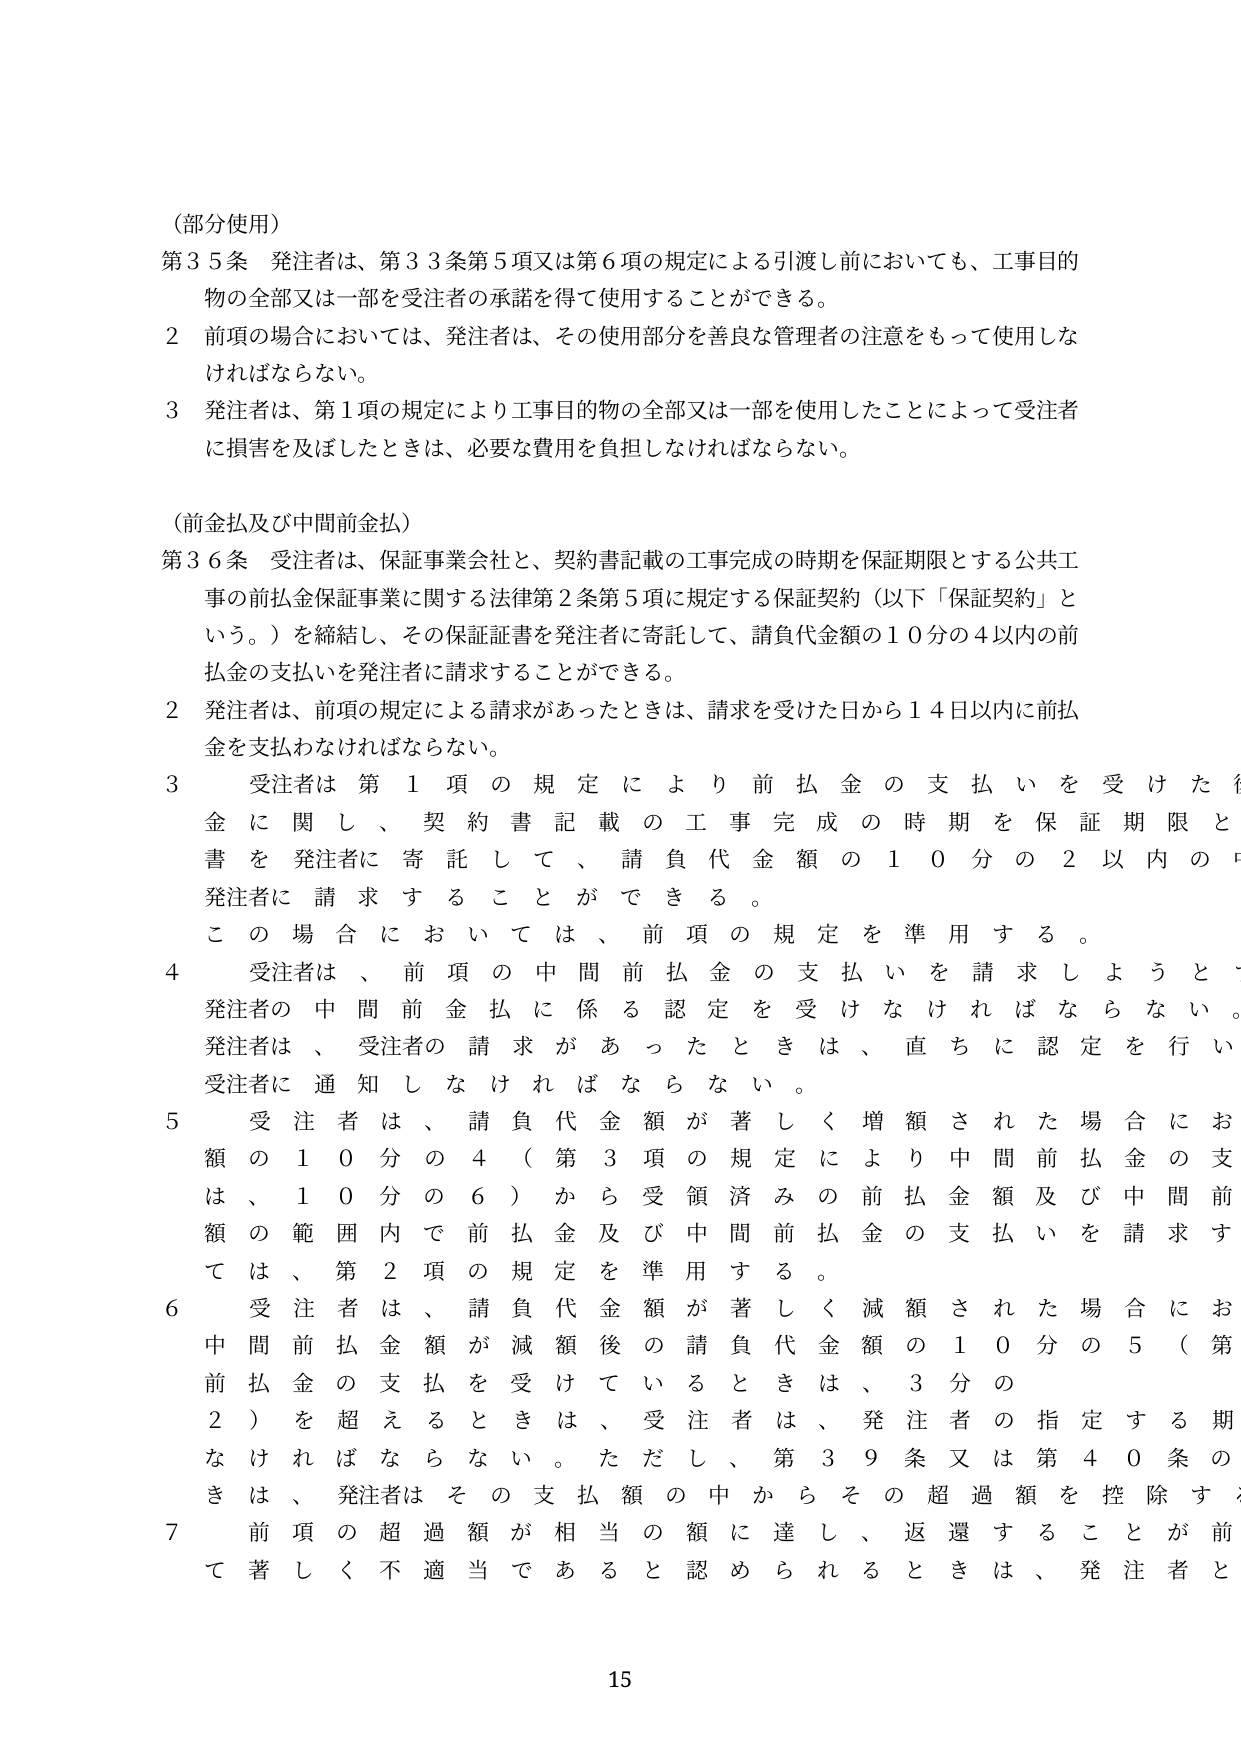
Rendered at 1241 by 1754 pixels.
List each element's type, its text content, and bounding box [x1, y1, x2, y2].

text ４ 受注者は、前項の中間前払金の支払いを請求しようとするときは、あらかじめ、発注者の中間前金払に係る認定を受けなければならない。この場合において、発注者は、受注者の請求があったときは、直ちに認定を行い、当該認定の結果を受注者に通知しなければならない。 [161, 952, 1079, 1101]
text （前金払及び中間前金払） [161, 503, 1079, 540]
text 第３６条 受注者は、保証事業会社と、契約書記載の工事完成の時期を保証期限とする公共工事の前払金保証事業に関する法律第２条第５項に規定する保証契約（以下「保証契約」という。）を締結し、その保証証書を発注者に寄託して、請負代金額の１０分の４以内の前払金の支払いを発注者に請求することができる。 [161, 540, 1079, 690]
text ２ 発注者は、前項の規定による請求があったときは、請求を受けた日から１４日以内に前払金を支払わなければならない。 [161, 690, 1079, 765]
text ３ 発注者は、第１項の規定により工事目的物の全部又は一部を使用したことによって受注者に損害を及ぼしたときは、必要な費用を負担しなければならない。 [161, 391, 1079, 466]
text （部分使用） [161, 204, 1079, 241]
text ３ 受注者は第１項の規定により前払金の支払いを受けた後、保証事業会社と中間前払金に関し、契約書記載の工事完成の時期を保証期限とする保証契約を締結し、その保証証書を発注者に寄託して、請負代金額の１０分の２以内の中間前払金の支払いを発注者に請求することができる。 [161, 765, 1079, 914]
text この場合においては、前項の規定を準用する。 [161, 914, 1079, 952]
text ５ 受注者は、請負代金額が著しく増額された場合においては、その増額後の請負代金額の１０分の４（第３項の規定により中間前払金の支払いを受けているときは、１０分の６）から受領済みの前払金額及び中間前払金額を差し引いた額に相当する額の範囲内で前払金及び中間前払金の支払いを請求することができる。この場合においては、第２項の規定を準用する。 [161, 1101, 1078, 1288]
text ６ 受注者は、請負代金額が著しく減額された場合において、受領済みの前払金額及び中間前払金額が減額後の請負代金額の１０分の５（第３項の規定により中間前払金の支払を受けているときは、３分の２）を超えるときは、受注者は、発注者の指定する期日までにその超過額を返還しなければならない。ただし、第３９条又は第４０条の規定による支払いをしようとするときは、発注者はその支払額の中からその超過額を控除することができる。 [161, 1288, 1079, 1513]
text 第３５条 発注者は、第３３条第５項又は第６項の規定による引渡し前においても、工事目的物の全部又は一部を受注者の承諾を得て使用することができる。 [161, 241, 1079, 316]
text ２ 前項の場合においては、発注者は、その使用部分を善良な管理者の注意をもって使用しなければならない。 [161, 316, 1079, 391]
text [161, 1513, 1079, 1587]
